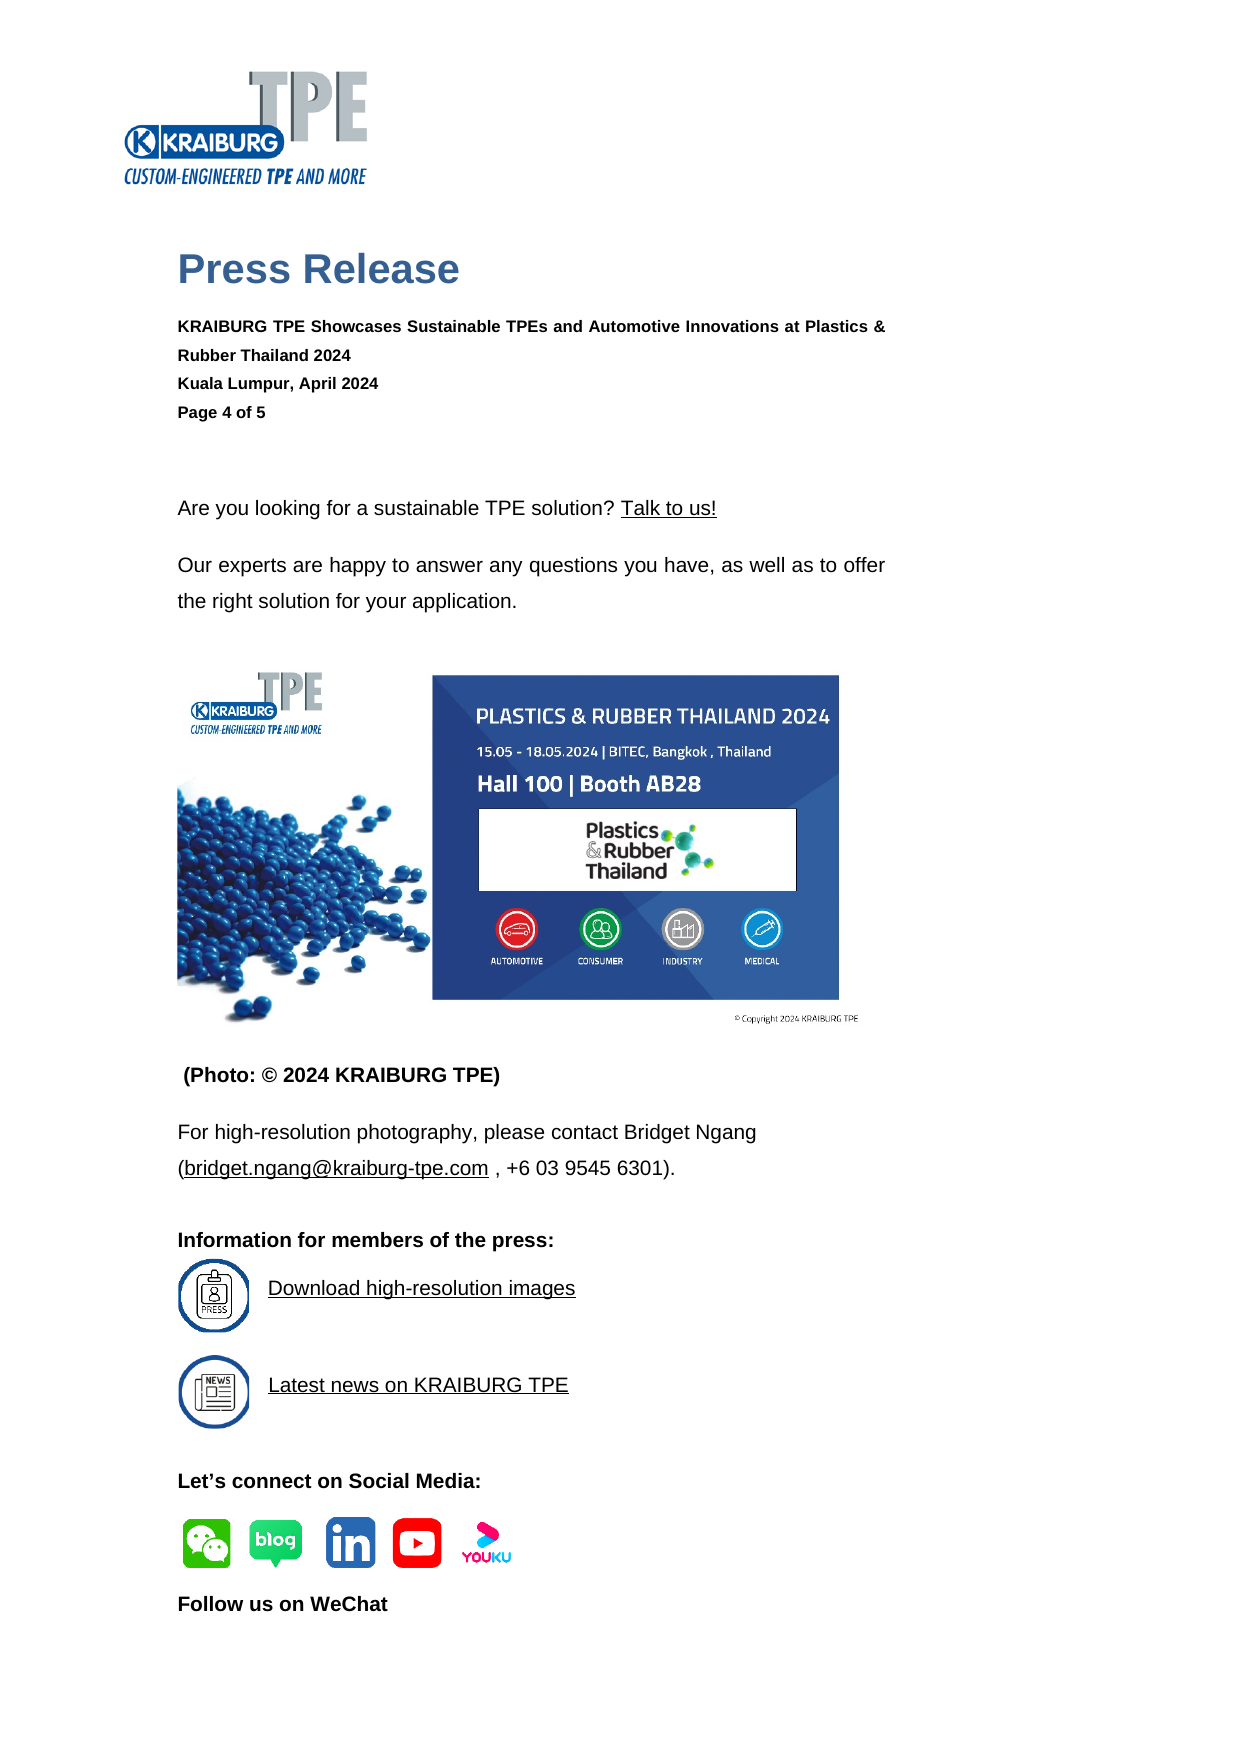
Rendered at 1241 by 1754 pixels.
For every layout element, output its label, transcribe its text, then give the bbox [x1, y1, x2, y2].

picture [177, 1355, 249, 1427]
picture [392, 1518, 442, 1568]
text Download high-resolution images [249, 1276, 886, 1300]
picture [112, 55, 379, 200]
text For high-resolution photography, please contact Bridget Ngang (bridget.ngang@kraiburg-tpe.com , +6 03 9545 6301). [177, 1119, 886, 1179]
text Latest news on KRAIBURG TPE [249, 1372, 886, 1396]
picture [176, 1258, 249, 1331]
text Are you looking for a sustainable TPE solution? Talk to us! [177, 496, 886, 520]
picture [326, 1517, 376, 1568]
picture [183, 1519, 231, 1568]
text Let’s connect on Social Media: [177, 1469, 886, 1493]
text Follow us on WeChat [177, 1592, 886, 1616]
picture [177, 645, 868, 1028]
text Information for members of the press: [177, 1227, 886, 1251]
text Our experts are happy to answer any questions you have, as well as to offer the right solution for your application. [177, 553, 886, 613]
picture [453, 1517, 519, 1568]
picture [247, 1519, 303, 1568]
text (Photo: © 2024 KRAIBURG TPE) [177, 1063, 886, 1087]
